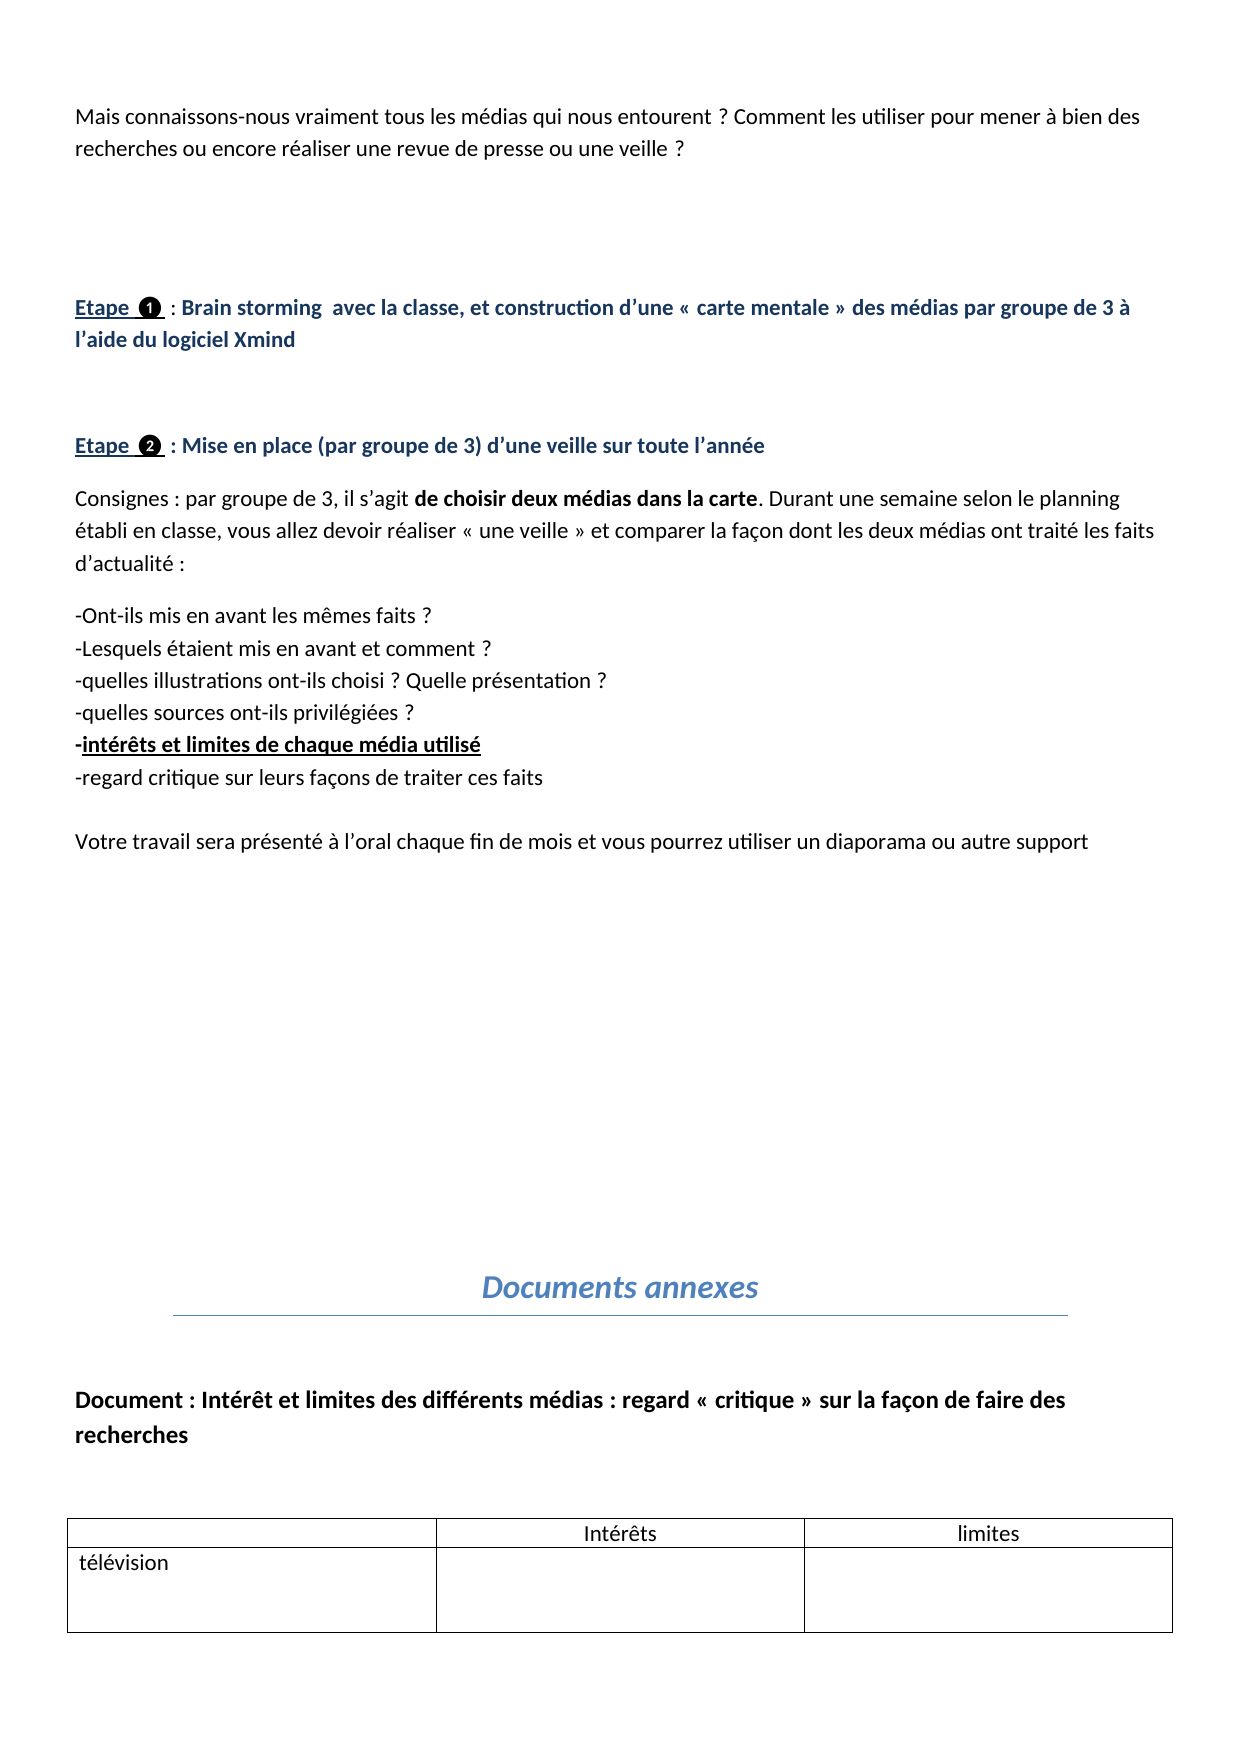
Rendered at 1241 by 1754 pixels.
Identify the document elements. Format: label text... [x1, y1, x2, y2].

text Consignes : par groupe de 3, il s’agit de choisir deux médias dans la carte. Durant une semaine selon le planning établi en classe, vous allez devoir réaliser « une veille » et comparer la façon dont les deux médias ont traité les faits d’actualité : [75, 484, 1165, 577]
text -intérêts et limites de chaque média utilisé [75, 730, 1165, 758]
text Etape ❶ : Brain storming avec la classe, et construction d’une « carte mentale » des médias par groupe de 3 à l’aide du logiciel Xmind [75, 293, 1165, 353]
table_header limites [805, 1519, 1172, 1547]
text -Lesquels étaient mis en avant et comment ? [75, 634, 1165, 662]
table_cell [805, 1548, 1172, 1632]
table_cell [437, 1548, 804, 1632]
text -Ont-ils mis en avant les mêmes faits ? [75, 602, 1165, 630]
text Votre travail sera présenté à l’oral chaque fin de mois et vous pourrez utiliser un diaporama ou autre support [75, 827, 1165, 855]
table_header [68, 1519, 436, 1547]
table_cell télévision [68, 1548, 436, 1632]
table_header Intérêts [437, 1519, 804, 1547]
text Etape ❷ : Mise en place (par groupe de 3) d’une veille sur toute l’année [75, 431, 1165, 459]
text Documents annexes [172, 1266, 1068, 1316]
text Document : Intérêt et limites des différents médias : regard « critique » sur la façon de faire des recherches [75, 1384, 1165, 1449]
text -regard critique sur leurs façons de traiter ces faits [75, 763, 1165, 791]
text -quelles illustrations ont-ils choisi ? Quelle présentation ? [75, 666, 1165, 694]
text -quelles sources ont-ils privilégiées ? [75, 698, 1165, 726]
text Mais connaissons-nous vraiment tous les médias qui nous entourent ? Comment les utiliser pour mener à bien des recherches ou encore réaliser une revue de presse ou une veille ? [75, 102, 1165, 162]
